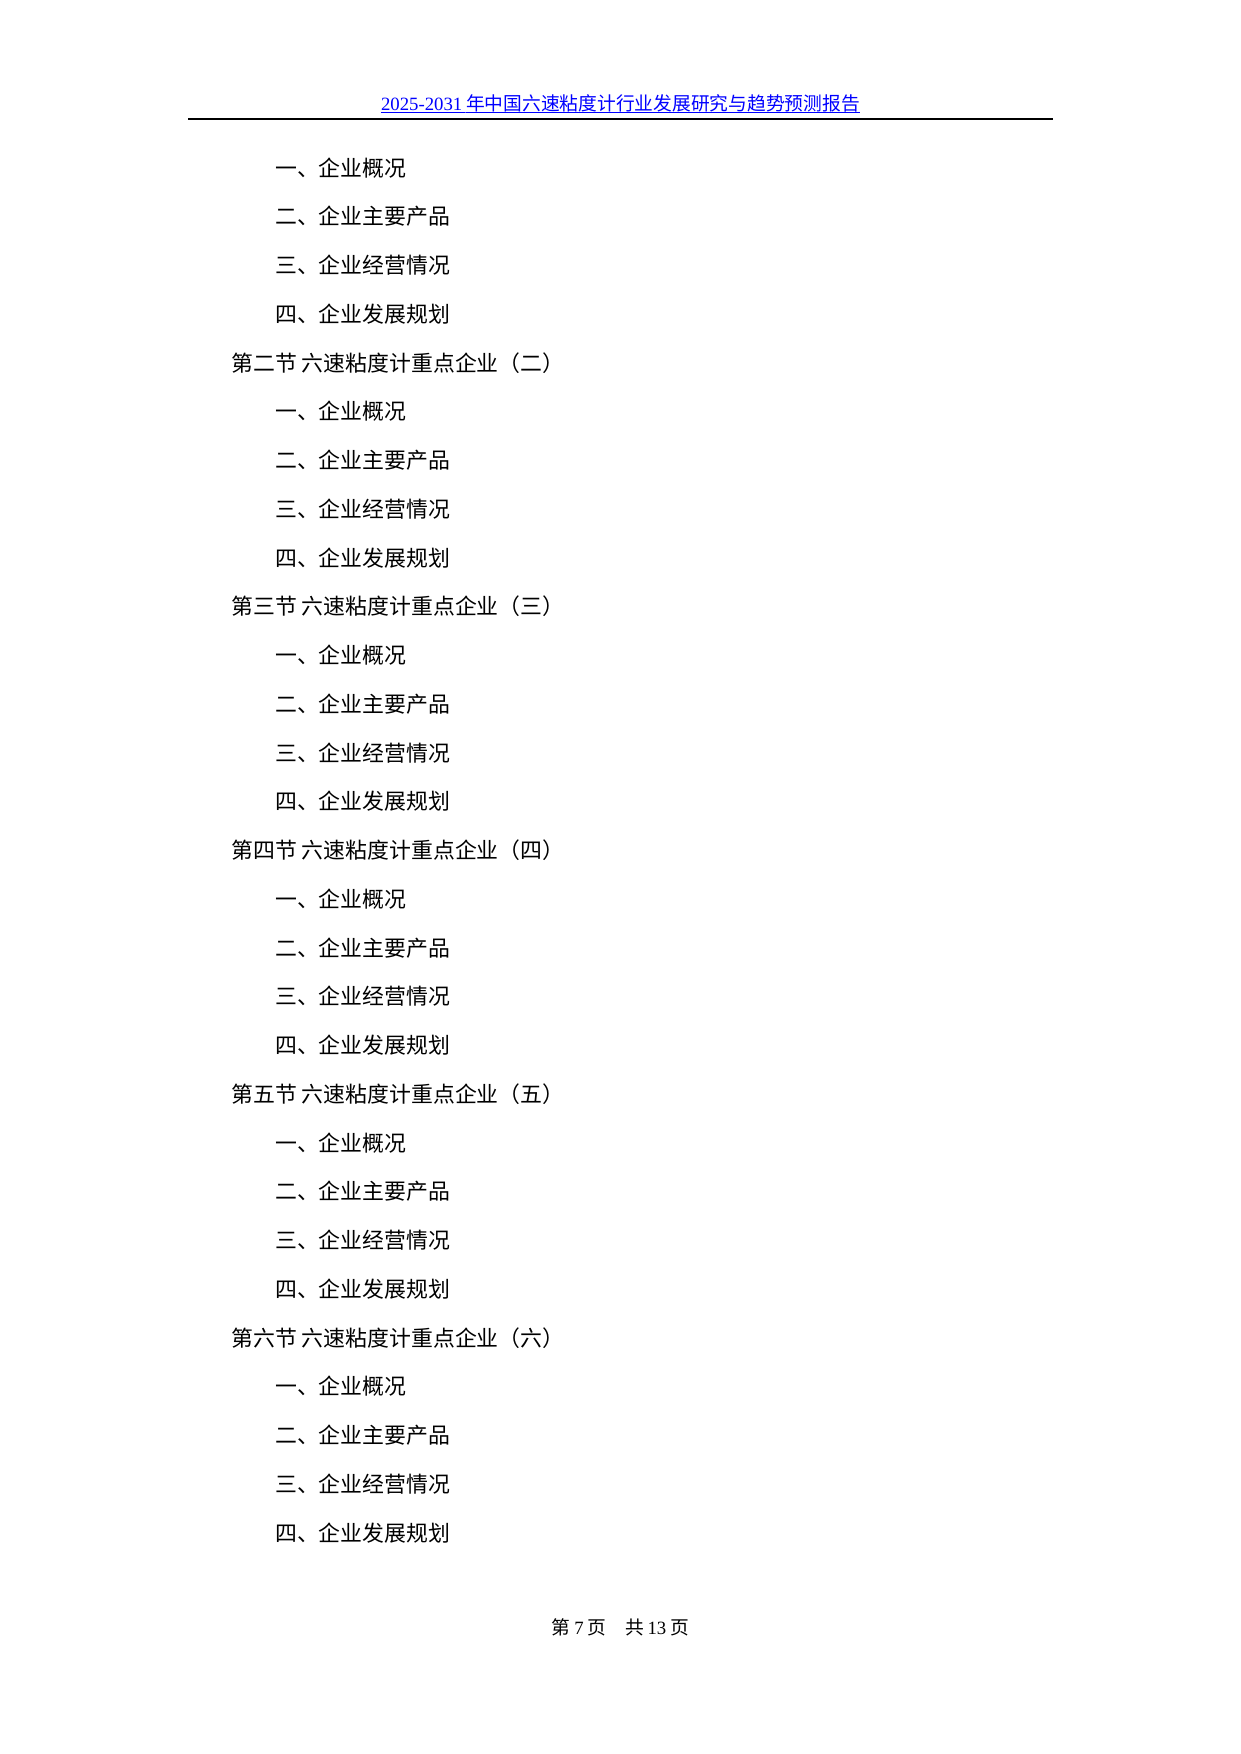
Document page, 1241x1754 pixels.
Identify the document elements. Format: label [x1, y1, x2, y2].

text [187, 150, 1053, 1548]
